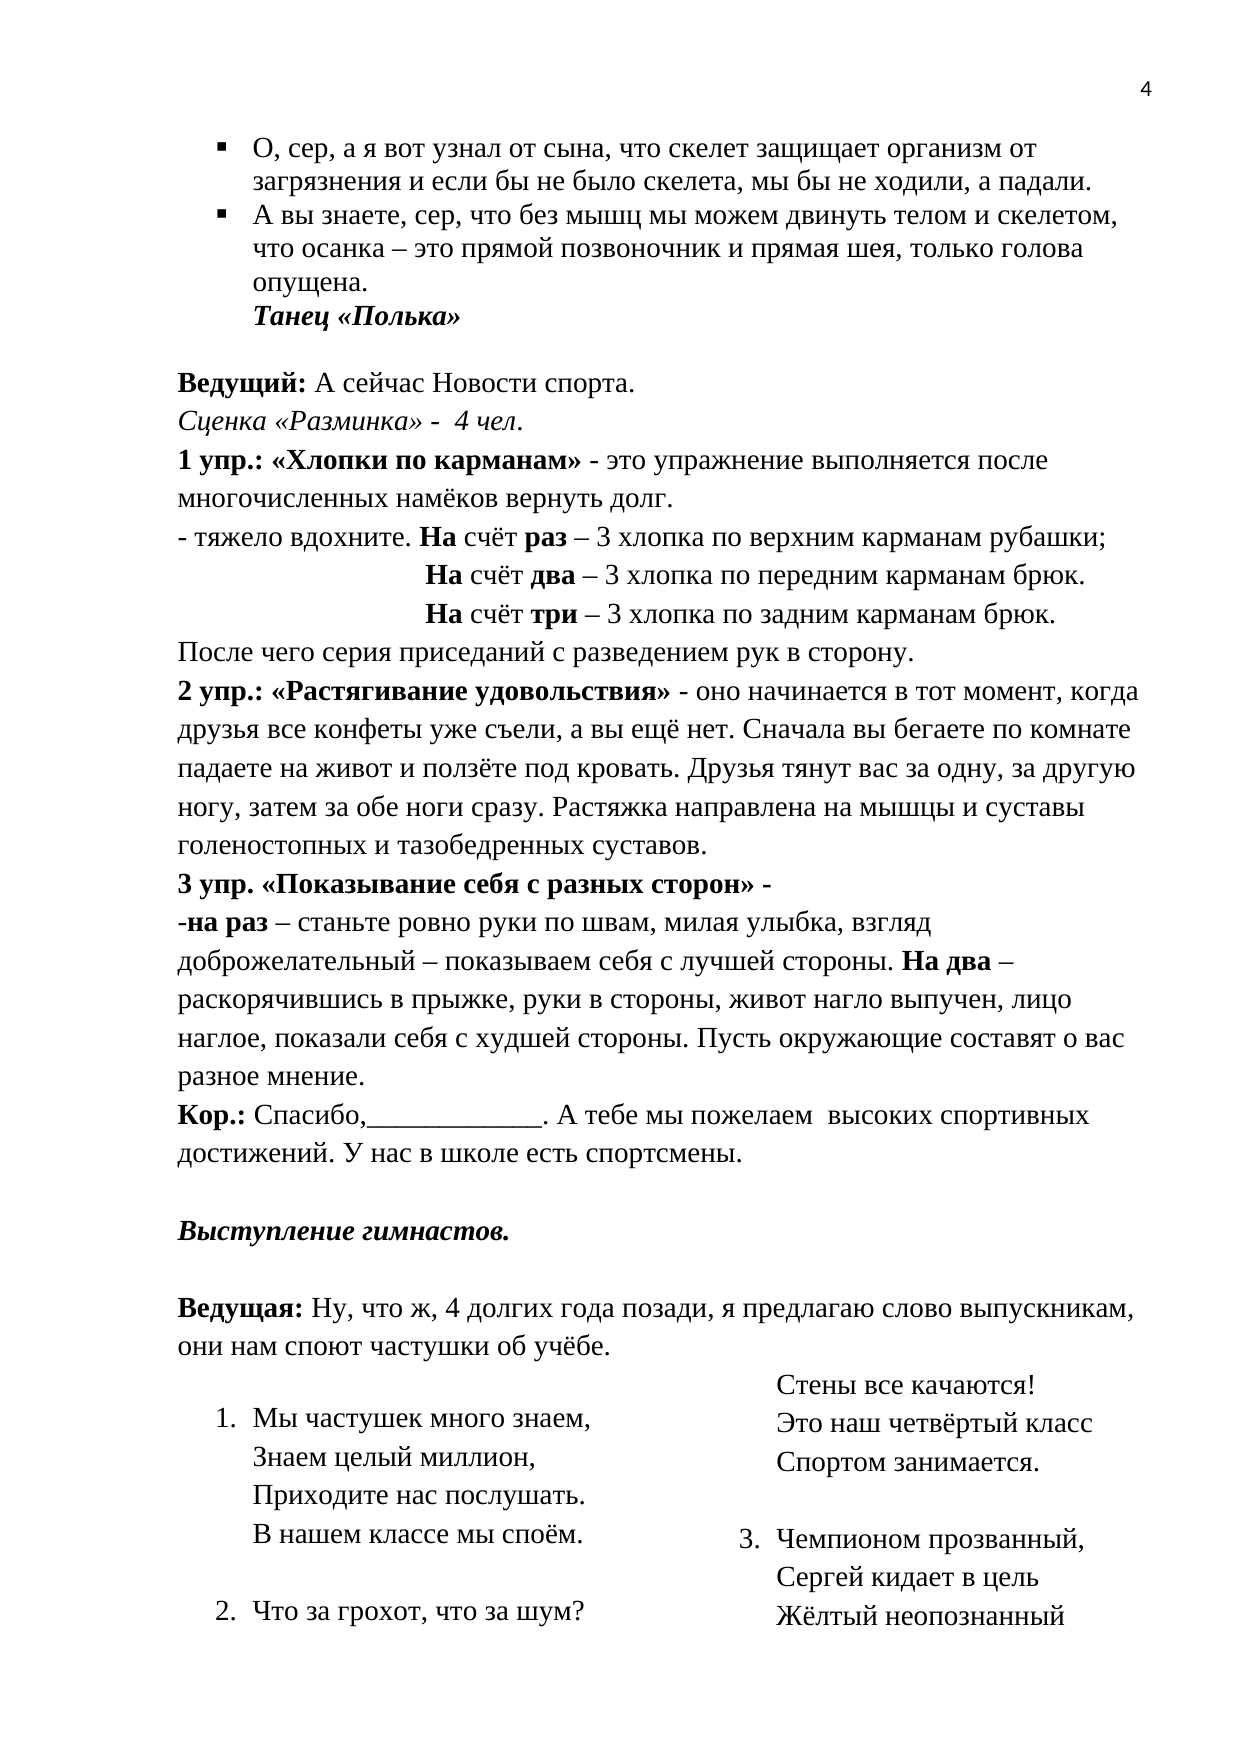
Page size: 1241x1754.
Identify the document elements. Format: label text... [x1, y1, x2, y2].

list Знаем целый миллион, [252, 1439, 627, 1472]
list А вы знаете, сер, что без мышц мы можем двинуть телом и скелетом, что осанка – это прямой позвоночник и прямая шея, только голова опущена. [215, 197, 1152, 298]
list Это наш четвёртый класс [776, 1405, 1152, 1439]
list О, сер, а я вот узнал от сына, что скелет защищает организм от загрязнения и если бы не было скелета, мы бы не ходили, а падали. [215, 130, 1152, 197]
text -на раз – станьте ровно руки по швам, милая улыбка, взгляд доброжелательный – показываем себя с лучшей стороны. На два – раскорячившись в прыжке, руки в стороны, живот нагло выпучен, лицо наглое, показали себя с худшей стороны. Пусть окружающие составят о вас разное мнение. [177, 904, 1152, 1092]
list Стены все качаются! [776, 1367, 1152, 1400]
list Чемпионом прозванный, [739, 1521, 1152, 1554]
list Танец «Полька» [252, 298, 1152, 331]
text Сценка «Разминка» - 4 чел. [177, 403, 1152, 437]
text На счёт три – 3 хлопка по задним карманам брюк. [177, 596, 1152, 629]
text На счёт два – 3 хлопка по передним карманам брюк. [177, 557, 1152, 591]
list Сергей кидает в цель [776, 1559, 1152, 1593]
text 2 упр.: «Растягивание удовольствия» - оно начинается в тот момент, когда друзья все конфеты уже съели, а вы ещё нет. Сначала вы бегаете по комнате падаете на живот и ползёте под кровать. Друзья тянут вас за одну, за другую ногу, затем за обе ноги сразу. Растяжка направлена на мышцы и суставы голеностопных и тазобедренных суставов. [177, 673, 1152, 861]
text Выступление гимнастов. [177, 1213, 1152, 1246]
text Ведущий: А сейчас Новости спорта. [177, 365, 1152, 398]
list Жёлтый неопознанный [776, 1598, 1152, 1632]
text После чего серия приседаний с разведением рук в сторону. [177, 634, 1152, 668]
text - тяжело вдохните. На счёт раз – 3 хлопка по верхним карманам рубашки; [177, 519, 1152, 552]
text 1 упр.: «Хлопки по карманам» - это упражнение выполняется после многочисленных намёков вернуть долг. [177, 442, 1152, 514]
list Что за грохот, что за шум? [215, 1593, 627, 1627]
list Мы частушек много знаем, [215, 1400, 627, 1434]
list Приходите нас послушать. [252, 1477, 627, 1511]
list В нашем классе мы споём. [252, 1516, 627, 1549]
text 3 упр. «Показывание себя с разных сторон» - [177, 866, 1152, 899]
text Ведущая: Ну, что ж, 4 долгих года позади, я предлагаю слово выпускникам, они нам споют частушки об учёбе. [177, 1290, 1152, 1362]
text Кор.: Спасибо,____________. А тебе мы пожелаем высоких спортивных достижений. У нас в школе есть спортсмены. [177, 1097, 1152, 1169]
list Спортом занимается. [776, 1444, 1152, 1477]
